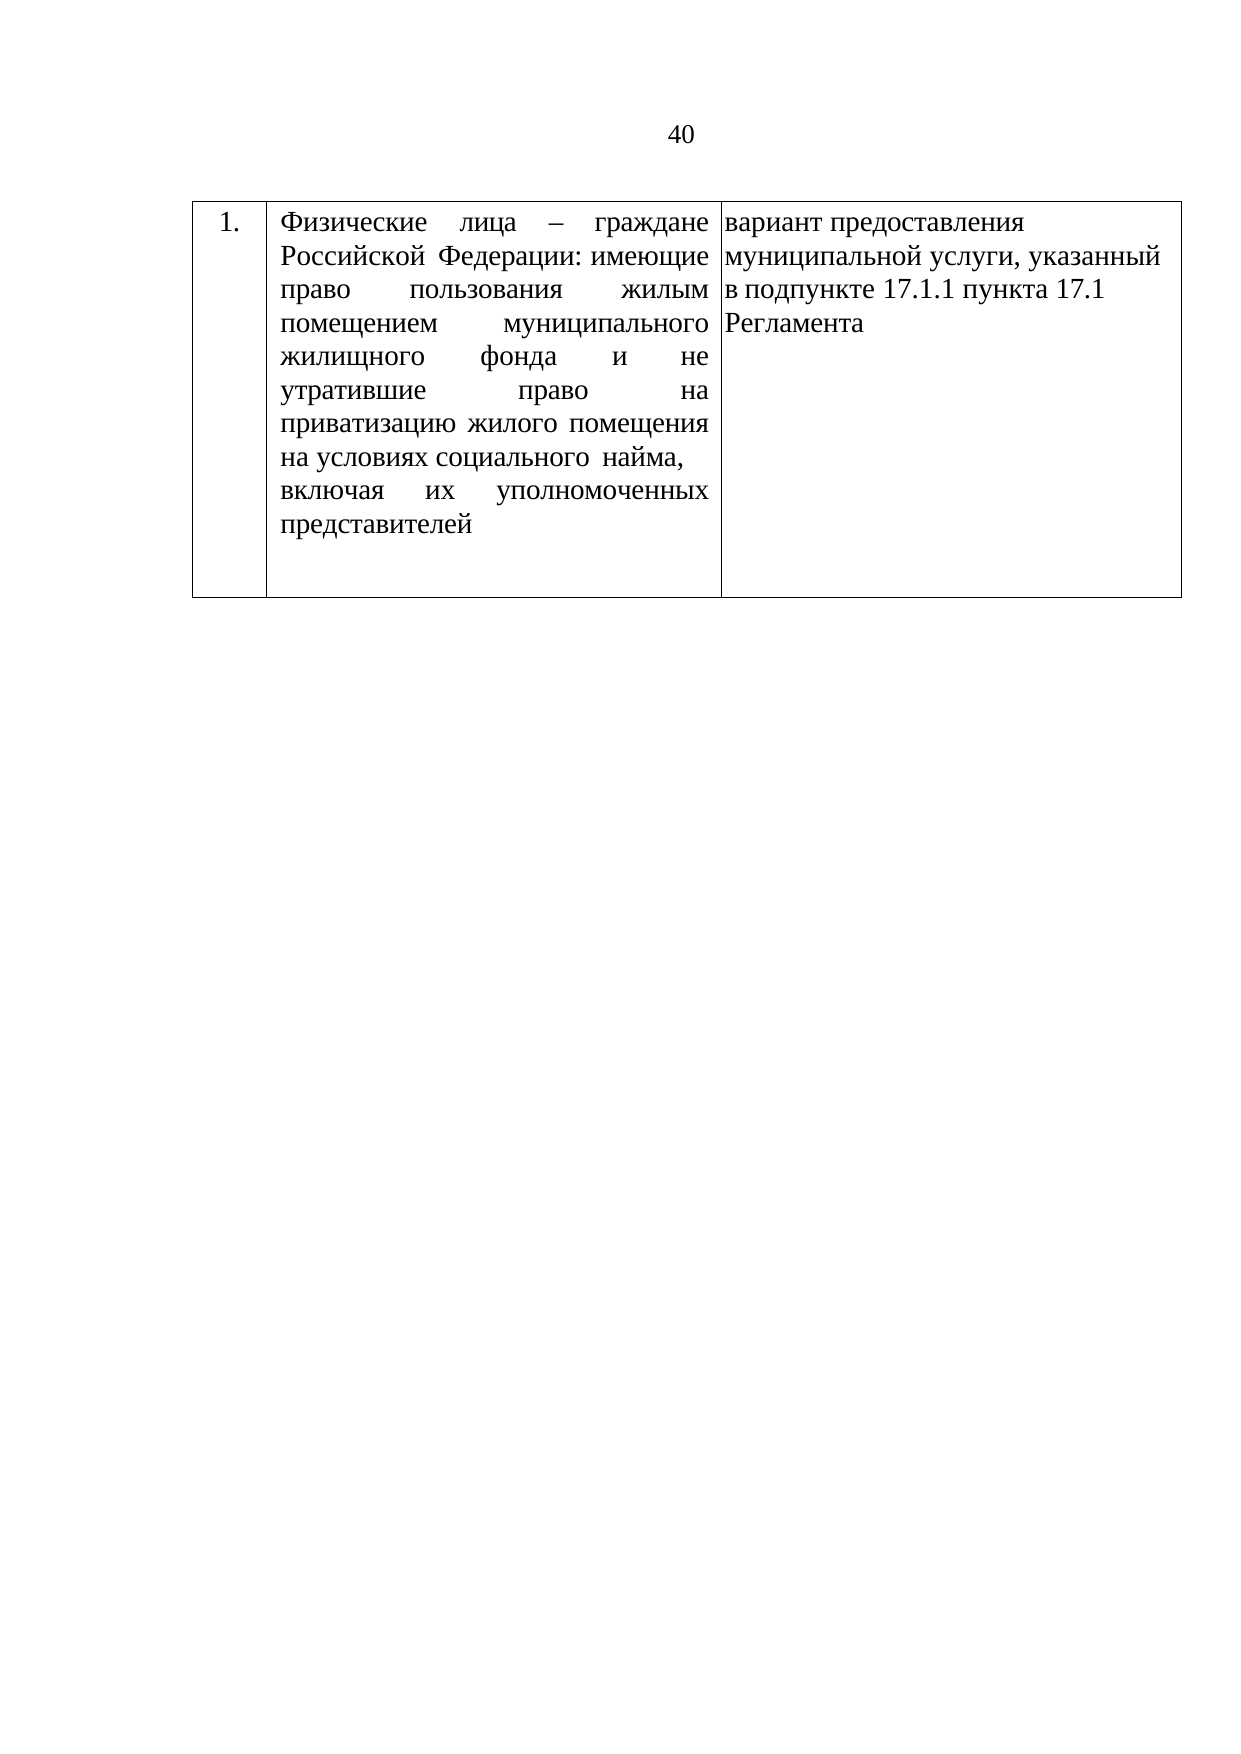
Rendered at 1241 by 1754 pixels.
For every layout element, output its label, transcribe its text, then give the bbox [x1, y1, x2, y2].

table_header 1. [193, 202, 266, 597]
table_header вариант предоставления муниципальной услуги, указанный в подпункте 17.1.1 пункта 17.1 Регламента [722, 202, 1181, 597]
table_header Физические лица – граждане Российской Федерации: имеющие право пользования жилым помещением муниципального жилищного фонда и не утратившие право на приватизацию жилого помещения на условиях социального найма, включая их уполномоченных представителей [267, 202, 721, 597]
